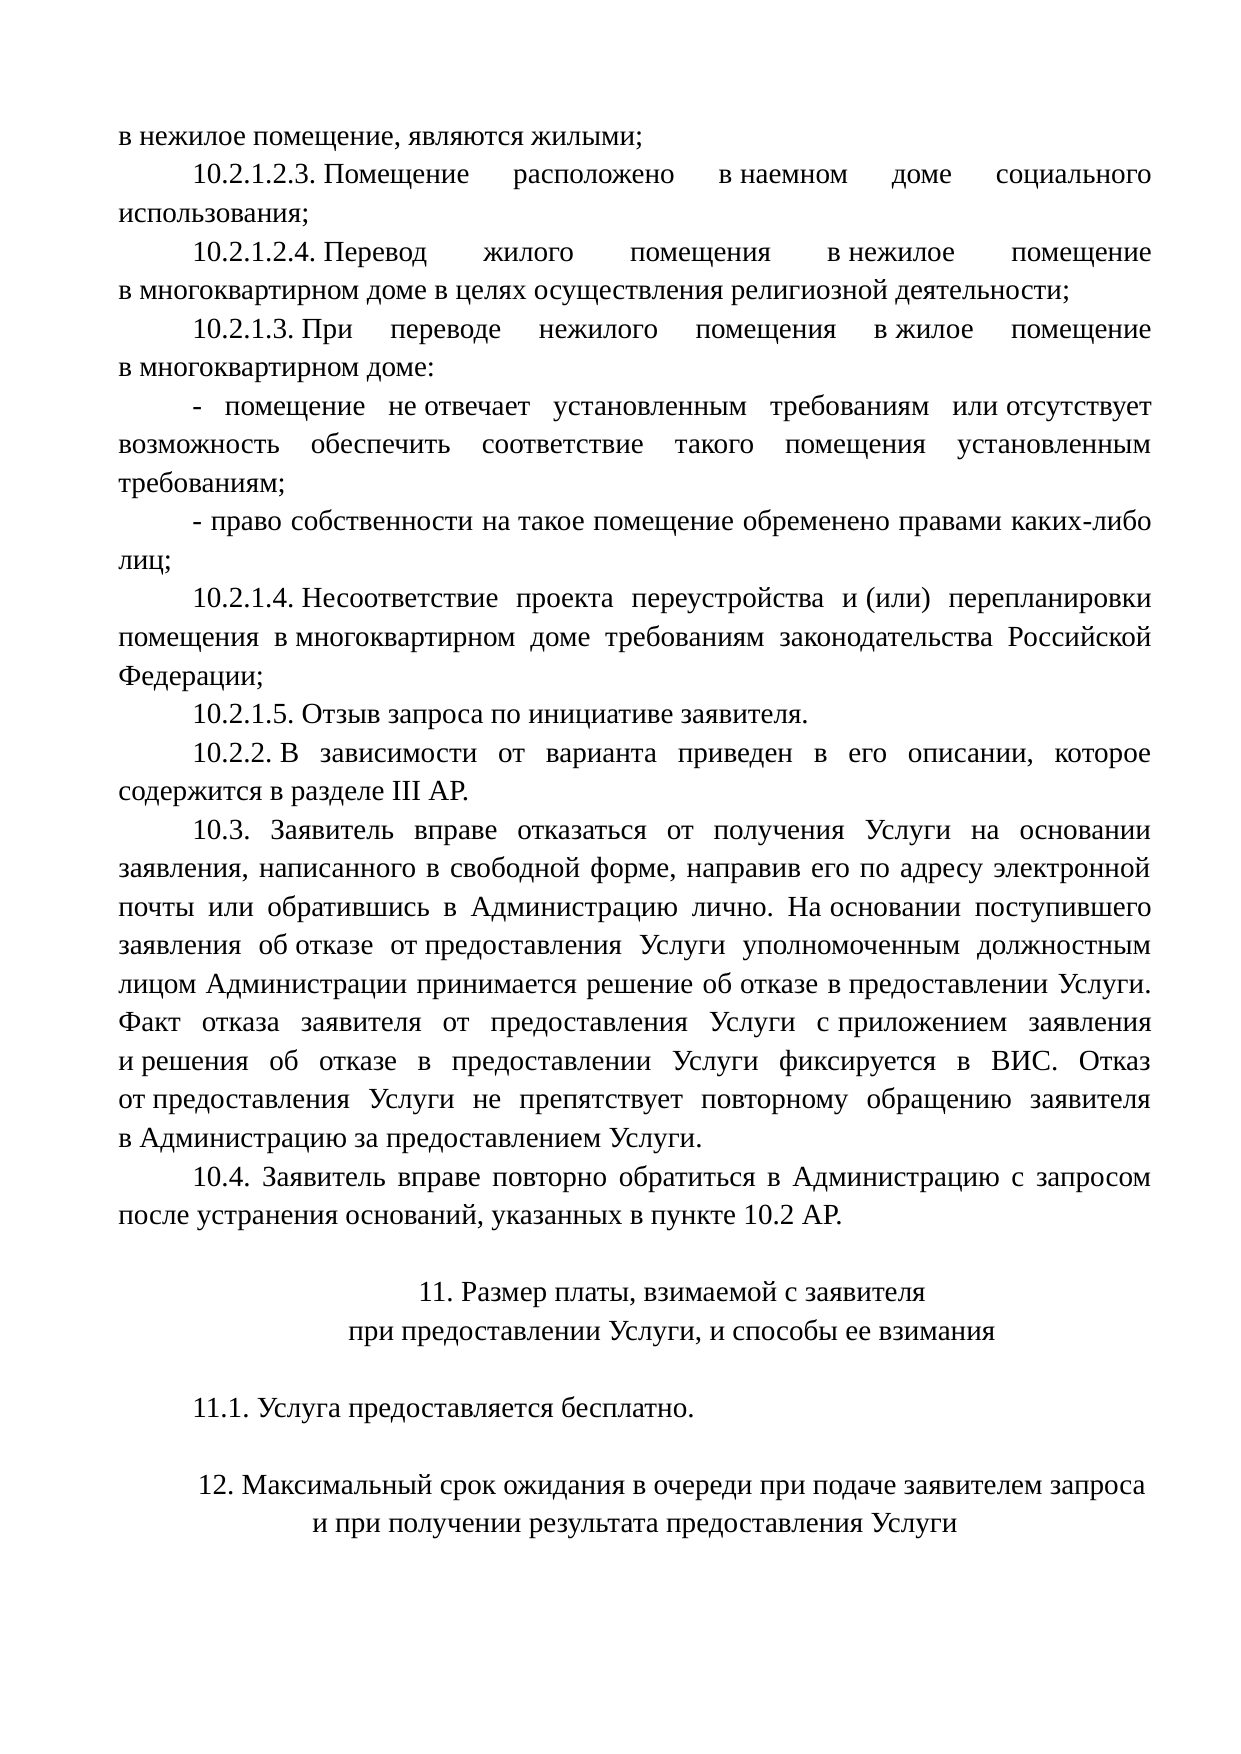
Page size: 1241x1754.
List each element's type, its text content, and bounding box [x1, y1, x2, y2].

text 10.2.1.5. Отзыв запроса по инициативе заявителя. [118, 696, 1152, 730]
text 10.3. Заявитель вправе отказаться от получения Услуги на основании заявления, написанного в свободной форме, направив его по адресу электронной почты или обратившись в Администрацию лично. На основании поступившего заявления об отказе от предоставления Услуги уполномоченным должностным лицом Администрации принимается решение об отказе в предоставлении Услуги. Факт отказа заявителя от предоставления Услуги с приложением заявления и решения об отказе в предоставлении Услуги фиксируется в ВИС. Отказ от предоставления Услуги не препятствует повторному обращению заявителя в Администрацию за предоставлением Услуги. [118, 812, 1152, 1154]
subtitle 11. Размер платы, взимаемой с заявителя [118, 1274, 1152, 1308]
text 11.1. Услуга предоставляется бесплатно. [118, 1390, 1152, 1423]
subtitle 12. Максимальный срок ожидания в очереди при подаче заявителем запроса и при получении результата предоставления Услуги [118, 1467, 1152, 1539]
text - право собственности на такое помещение обременено правами каких⁠-⁠либо лиц; [118, 503, 1152, 576]
text 10.2.1.3. При переводе нежилого помещения в жилое помещение в многоквартирном доме: [118, 311, 1152, 383]
text 10.2.1.2.4. Перевод жилого помещения в нежилое помещение в многоквартирном доме в целях осуществления религиозной деятельности; [118, 234, 1152, 306]
text 10.4. Заявитель вправе повторно обратиться в Администрацию с запросом после устранения оснований, указанных в пункте 10.2 АР. [118, 1159, 1152, 1231]
text 10.2.1.4. Несоответствие проекта переустройства и (или) перепланировки помещения в многоквартирном доме требованиям законодательства Российской Федерации; [118, 581, 1152, 691]
subtitle при предоставлении Услуги, и способы ее взимания [118, 1313, 1152, 1346]
text 10.2.1.2.3. Помещение расположено в наемном доме социального использования; [118, 157, 1152, 229]
text 10.2.2. В зависимости от варианта приведен в его описании, которое содержится в разделе III АР. [118, 735, 1152, 807]
text - помещение не отвечает установленным требованиям или отсутствует возможность обеспечить соответствие такого помещения установленным требованиям; [118, 388, 1152, 498]
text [118, 118, 1152, 152]
